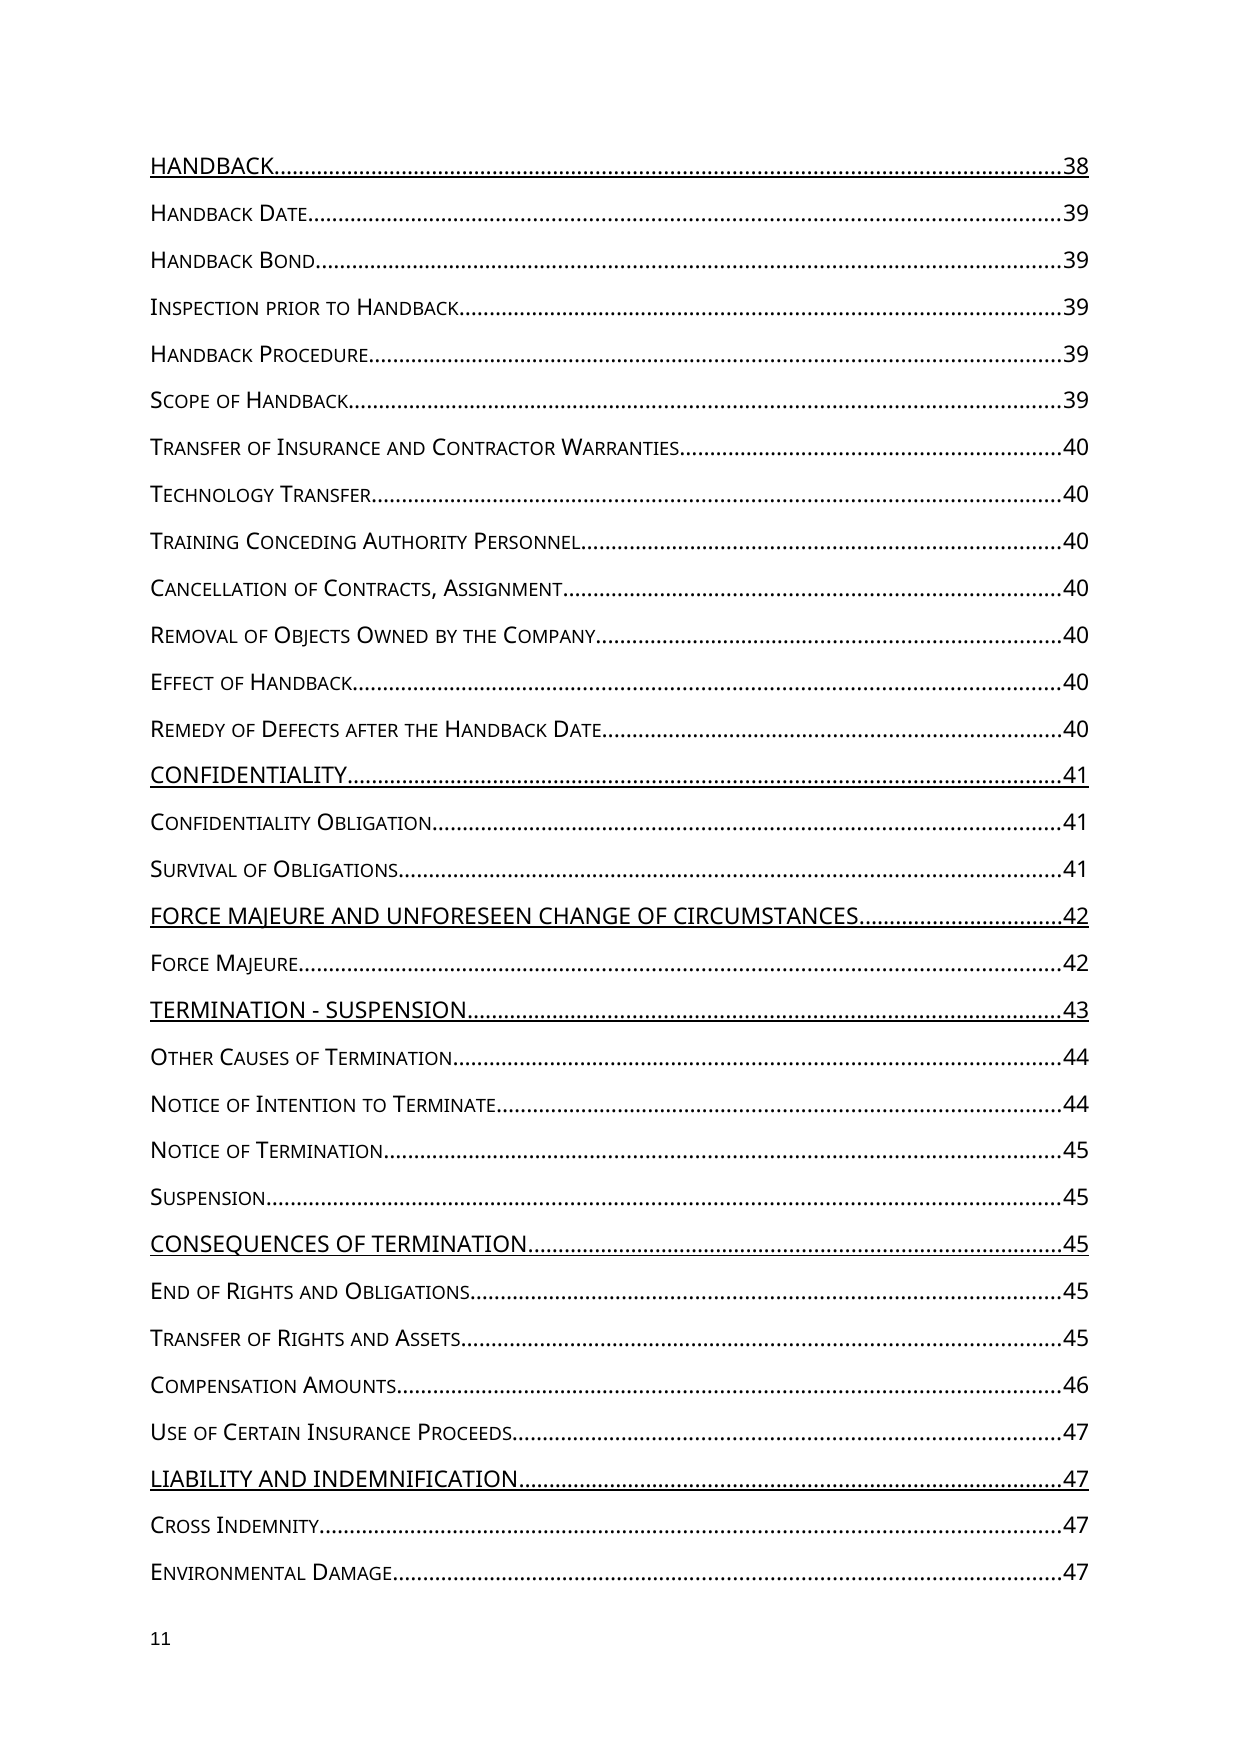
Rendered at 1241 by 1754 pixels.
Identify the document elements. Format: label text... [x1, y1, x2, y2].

text Handback Bond 39 [150, 244, 1090, 275]
text Compensation Amounts 46 [150, 1369, 1090, 1400]
text Removal of Objects Owned by the Company 40 [150, 619, 1090, 650]
text Notice of Termination 45 [150, 1134, 1090, 1166]
text TERMINATION - SUSPENSION 43 [150, 994, 1090, 1025]
text Force Majeure 42 [150, 947, 1090, 978]
text Inspection prior to Handback 39 [150, 291, 1090, 322]
text Suspension 45 [150, 1181, 1090, 1212]
text Handback Date 39 [150, 197, 1090, 228]
text FORCE MAJEURE AND UNFORESEEN CHANGE OF CIRCUMSTANCES 42 [150, 900, 1090, 931]
text Remedy of Defects after the Handback Date 40 [150, 712, 1090, 744]
text Survival of Obligations 41 [150, 853, 1090, 884]
text Notice of Intention to Terminate 44 [150, 1087, 1090, 1119]
text Other Causes of Termination 44 [150, 1041, 1090, 1072]
text Cancellation of Contracts, Assignment 40 [150, 572, 1090, 603]
text End of Rights and Obligations 45 [150, 1275, 1090, 1306]
text Use of Certain Insurance Proceeds 47 [150, 1416, 1090, 1447]
text Scope of Handback 39 [150, 384, 1090, 416]
text LIABILITY AND INDEMNIFICATION 47 [150, 1462, 1090, 1494]
text Technology Transfer 40 [150, 478, 1090, 509]
text Handback Procedure 39 [150, 337, 1090, 369]
text Transfer of Rights and Assets 45 [150, 1322, 1090, 1353]
text Environmental Damage 47 [150, 1556, 1090, 1587]
text CONFIDENTIALITY 41 [150, 759, 1090, 791]
text Transfer of Insurance and Contractor Warranties 40 [150, 431, 1090, 462]
text Confidentiality Obligation 41 [150, 806, 1090, 837]
text HANDBACK 38 [150, 150, 1090, 181]
text CONSEQUENCES OF TERMINATION 45 [150, 1228, 1090, 1259]
text Training Conceding Authority Personnel 40 [150, 525, 1090, 556]
text Effect of Handback 40 [150, 666, 1090, 697]
text Cross Indemnity 47 [150, 1509, 1090, 1541]
